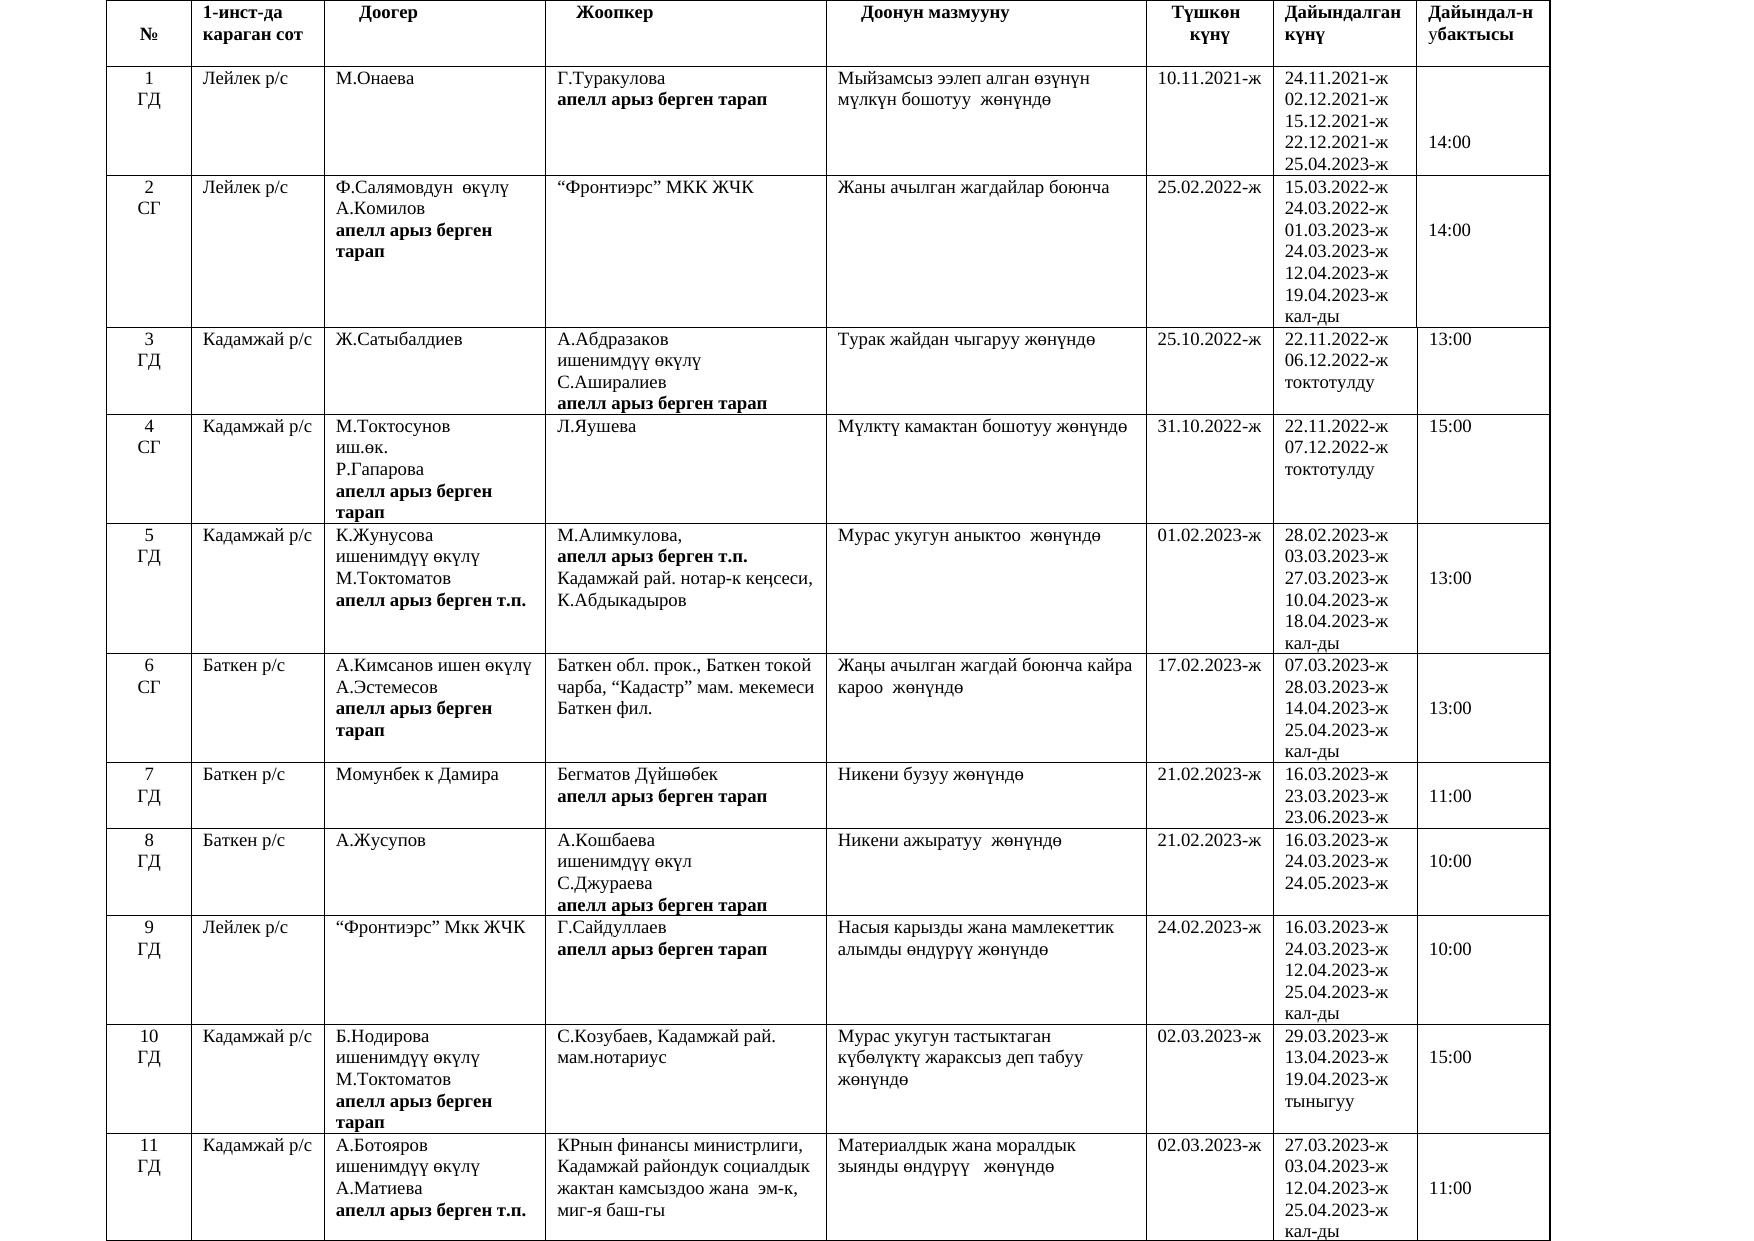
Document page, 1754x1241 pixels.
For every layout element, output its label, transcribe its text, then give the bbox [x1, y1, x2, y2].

table_cell 13:00 [1418, 654, 1549, 762]
table_cell 13:00 [1418, 328, 1549, 414]
table_cell 10 ГД [107, 1025, 191, 1133]
table_cell 25.02.2022-ж [1147, 176, 1273, 327]
table_cell 10:00 [1418, 829, 1549, 915]
table_cell 17.02.2023-ж [1147, 654, 1273, 762]
table_cell 02.03.2023-ж [1147, 1025, 1273, 1133]
table_cell 15.03.2022-ж 24.03.2022-ж 01.03.2023-ж 24.03.2023-ж 12.04.2023-ж 19.04.2023-ж кал-ды [1274, 176, 1416, 327]
table_cell 16.03.2023-ж 23.03.2023-ж 23.06.2023-ж [1274, 763, 1417, 828]
table_cell М.Алимкулова, апелл арыз берген т.п. Кадамжай рай. нотар-к кеӊсеси, К.Абдыкадыров [546, 524, 826, 653]
table_cell Бегматов Дүйшөбек апелл арыз берген тарап [546, 763, 826, 828]
table_cell 2 СГ [107, 176, 191, 327]
table_cell Лейлек р/с [192, 916, 324, 1024]
table_header Түшкөн күнү [1147, 1, 1273, 66]
table_cell 13:00 [1418, 524, 1549, 653]
table_cell 8 ГД [107, 829, 191, 915]
table_cell 16.03.2023-ж 24.03.2023-ж 24.05.2023-ж [1274, 829, 1417, 915]
table_cell 10.11.2021-ж [1147, 67, 1273, 174]
table_cell Г.Туракулова апелл арыз берген тарап [546, 67, 826, 174]
table_cell А.Жусупов [325, 829, 545, 915]
table_cell 27.03.2023-ж 03.04.2023-ж 12.04.2023-ж 25.04.2023-ж кал-ды [1274, 1134, 1417, 1240]
table_cell 5 ГД [107, 524, 191, 653]
table_cell Баткен р/с [192, 654, 324, 762]
table_cell 01.02.2023-ж [1147, 524, 1273, 653]
table_cell Баткен р/с [192, 763, 324, 828]
table_cell 21.02.2023-ж [1147, 763, 1273, 828]
table_cell 29.03.2023-ж 13.04.2023-ж 19.04.2023-ж тыныгуу [1274, 1025, 1417, 1133]
table_header № [107, 1, 191, 66]
table_cell Никени ажыратуу жөнүндө [827, 829, 1146, 915]
table_cell КРнын финансы министрлиги, Кадамжай райондук социалдык жактан камсыздоо жана эм-к, миг-я баш-гы [546, 1134, 826, 1240]
table_cell 6 СГ [107, 654, 191, 762]
table_cell 22.11.2022-ж 06.12.2022-ж токтотулду [1274, 328, 1417, 414]
table_cell Баткен р/с [192, 829, 324, 915]
table_cell Л.Яушева [546, 415, 826, 523]
table_cell 14:00 [1417, 176, 1549, 327]
table_cell 07.03.2023-ж 28.03.2023-ж 14.04.2023-ж 25.04.2023-ж кал-ды [1274, 654, 1417, 762]
table_header Доогер [325, 1, 545, 66]
table_cell 28.02.2023-ж 03.03.2023-ж 27.03.2023-ж 10.04.2023-ж 18.04.2023-ж кал-ды [1274, 524, 1417, 653]
table_cell Б.Нодирова ишенимдүү өкүлү М.Токтоматов апелл арыз берген тарап [325, 1025, 545, 1133]
table_cell 4 СГ [107, 415, 191, 523]
table_cell Мүлктү камактан бошотуу жөнүндө [827, 415, 1146, 523]
table_cell Насыя карызды жана мамлекеттик алымды өндүрүү жөнүндө [827, 916, 1146, 1024]
table_cell 25.10.2022-ж [1147, 328, 1273, 414]
table_cell Ж.Сатыбалдиев [325, 328, 545, 414]
table_cell А.Абдразаков ишенимдүү өкүлү С.Аширалиев апелл арыз берген тарап [546, 328, 826, 414]
table_cell Кадамжай р/с [192, 328, 324, 414]
table_cell 24.11.2021-ж 02.12.2021-ж 15.12.2021-ж 22.12.2021-ж 25.04.2023-ж [1274, 67, 1416, 174]
table_cell Материалдык жана моралдык зыянды өндүрүү жөнүндө [827, 1134, 1146, 1240]
table_header Жоопкер [546, 1, 826, 66]
table_cell “Фронтиэрс” Мкк ЖЧК [325, 916, 545, 1024]
table_cell 16.03.2023-ж 24.03.2023-ж 12.04.2023-ж 25.04.2023-ж кал-ды [1274, 916, 1417, 1024]
table_cell М.Токтосунов иш.өк. Р.Гапарова апелл арыз берген тарап [325, 415, 545, 523]
table_cell 22.11.2022-ж 07.12.2022-ж токтотулду [1274, 415, 1417, 523]
table_header Дайындалган күнү [1274, 1, 1416, 66]
table_cell 1 ГД [107, 67, 191, 174]
table_cell 11 ГД [107, 1134, 191, 1240]
table_cell 3 ГД [107, 328, 191, 414]
table_cell 9 ГД [107, 916, 191, 1024]
table_header Доонун мазмууну [827, 1, 1146, 66]
table_cell Турак жайдан чыгаруу жөнүндө [827, 328, 1146, 414]
table_header Дайындал-н убактысы [1417, 1, 1549, 66]
table_cell 14:00 [1417, 67, 1549, 174]
table_cell “Фронтиэрс” МКК ЖЧК [546, 176, 826, 327]
table_cell 15:00 [1418, 1025, 1549, 1133]
table_cell Кадамжай р/с [192, 524, 324, 653]
table_cell Мурас укугун тастыктаган күбөлүктү жараксыз деп табуу жөнүндө [827, 1025, 1146, 1133]
table_cell Лейлек р/с [192, 67, 324, 174]
table_cell К.Жунусова ишенимдүү өкүлү М.Токтоматов апелл арыз берген т.п. [325, 524, 545, 653]
table_cell Ф.Салямовдун өкүлү А.Комилов апелл арыз берген тарап [325, 176, 545, 327]
table_cell Кадамжай р/с [192, 1134, 324, 1240]
table_cell 11:00 [1418, 763, 1549, 828]
table_cell 15:00 [1418, 415, 1549, 523]
table_cell 7 ГД [107, 763, 191, 828]
table_cell Момунбек к Дамира [325, 763, 545, 828]
table_cell 02.03.2023-ж [1147, 1134, 1273, 1240]
table_cell С.Козубаев, Кадамжай рай. мам.нотариус [546, 1025, 826, 1133]
table_cell 21.02.2023-ж [1147, 829, 1273, 915]
table_cell 31.10.2022-ж [1147, 415, 1273, 523]
table_cell Г.Сайдуллаев апелл арыз берген тарап [546, 916, 826, 1024]
table_cell Никени бузуу жөнүндө [827, 763, 1146, 828]
table_cell 24.02.2023-ж [1147, 916, 1273, 1024]
table_cell Кадамжай р/с [192, 1025, 324, 1133]
table_cell А.Кошбаева ишенимдүү өкүл С.Джураева апелл арыз берген тарап [546, 829, 826, 915]
table_cell 11:00 [1418, 1134, 1549, 1240]
table_cell Жаны ачылган жагдайлар боюнча [827, 176, 1146, 327]
table_cell М.Онаева [325, 67, 545, 174]
table_cell 10:00 [1418, 916, 1549, 1024]
table_cell А.Ботояров ишенимдүү өкүлү А.Матиева апелл арыз берген т.п. [325, 1134, 545, 1240]
table_cell Жаңы ачылган жагдай боюнча кайра кароо жөнүндө [827, 654, 1146, 762]
table_cell Кадамжай р/с [192, 415, 324, 523]
table_cell Баткен обл. прок., Баткен токой чарба, “Кадастр” мам. мекемеси Баткен фил. [546, 654, 826, 762]
table_cell Мыйзамсыз ээлеп алган өзүнүн мүлкүн бошотуу жөнүндө [827, 67, 1146, 174]
table_cell А.Кимсанов ишен өкүлү А.Эстемесов апелл арыз берген тарап [325, 654, 545, 762]
table_cell Лейлек р/с [192, 176, 324, 327]
table_cell Мурас укугун аныктоо жөнүндө [827, 524, 1146, 653]
table_header 1-инст-да караган сот [192, 1, 324, 66]
